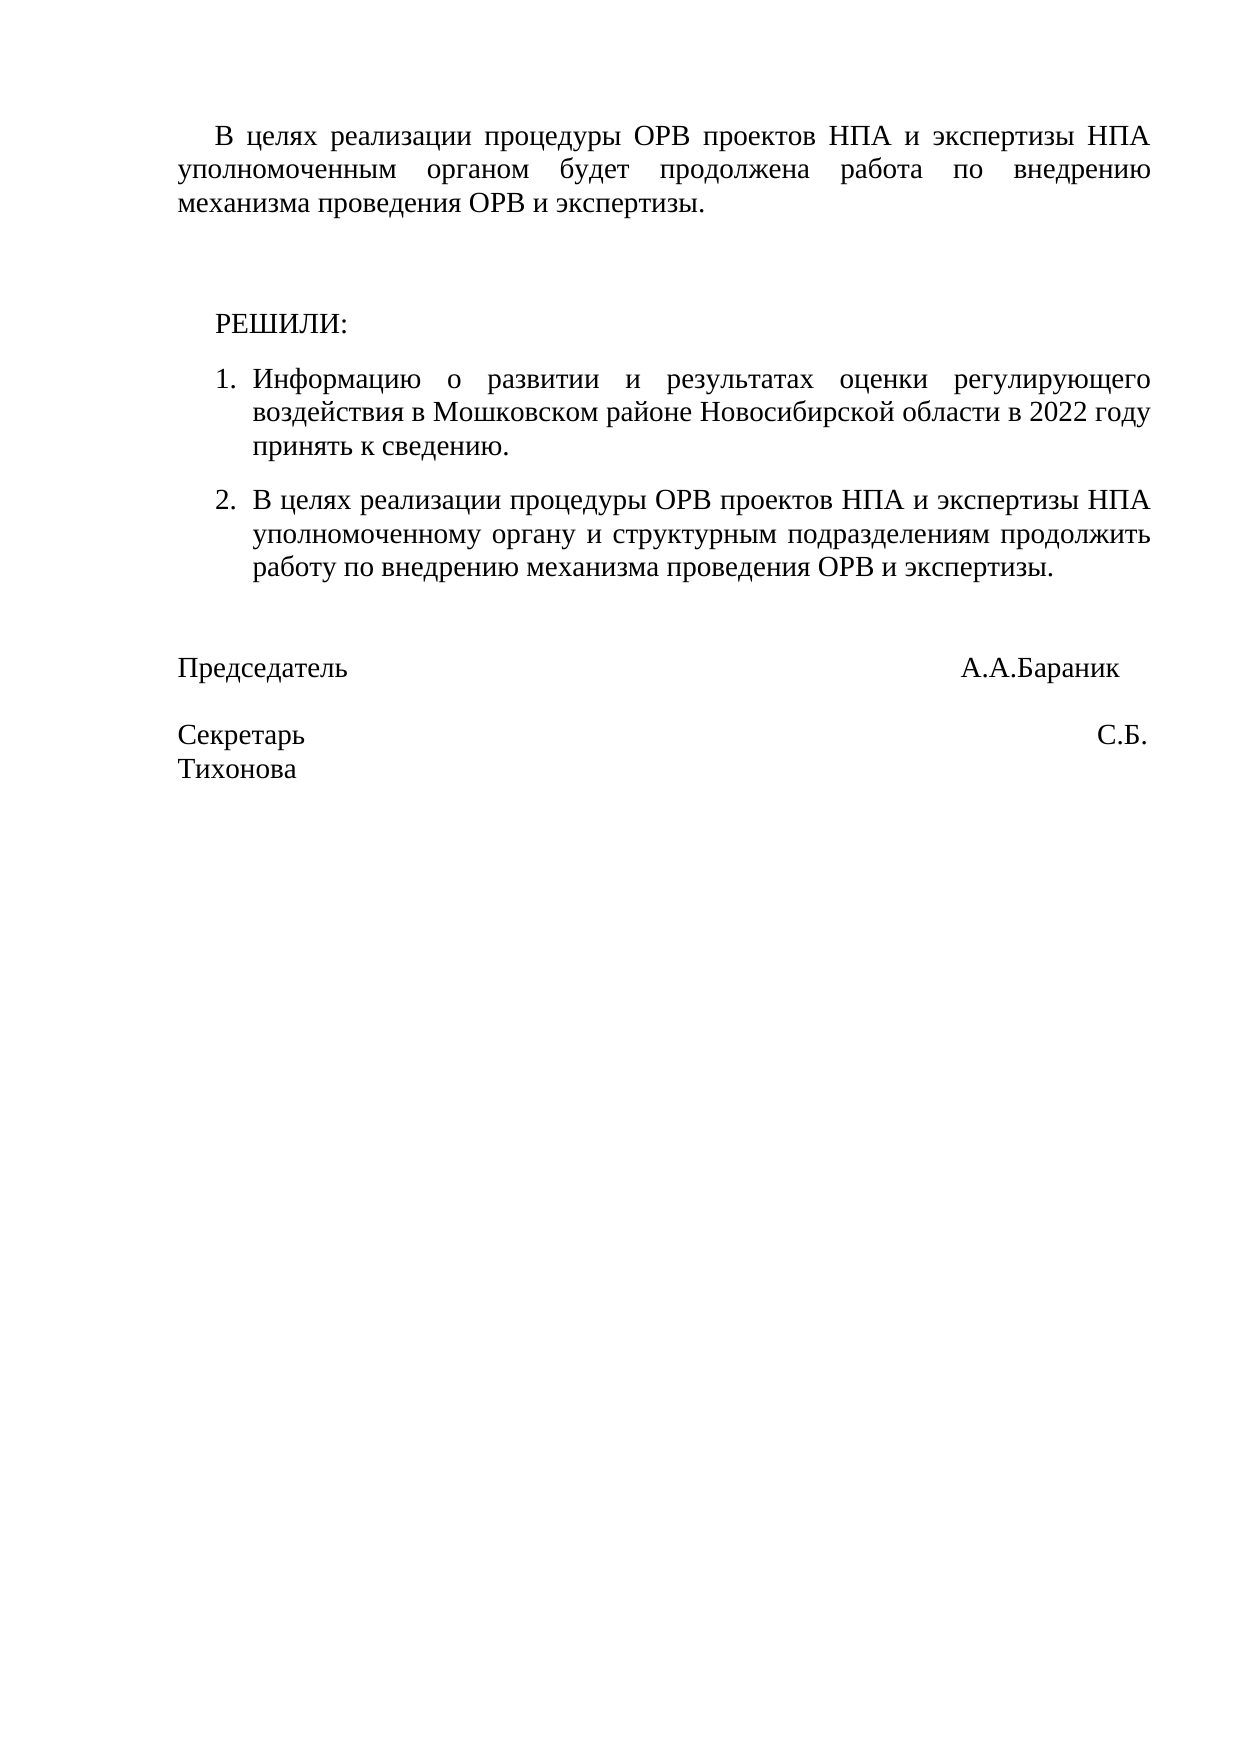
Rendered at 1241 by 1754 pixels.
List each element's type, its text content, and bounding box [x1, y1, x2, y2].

text РЕШИЛИ: [177, 307, 1152, 340]
text Председатель А.А.Бараник [177, 650, 1152, 684]
list Информацию о развитии и результатах оценки регулирующего воздействия в Мошковском районе Новосибирской области в 2022 году принять к сведению. [215, 361, 1152, 462]
text Секретарь С.Б. Тихонова [177, 717, 1152, 784]
text В целях реализации процедуры ОРВ проектов НПА и экспертизы НПА уполномоченным органом будет продолжена работа по внедрению механизма проведения ОРВ и экспертизы. [177, 118, 1152, 219]
list В целях реализации процедуры ОРВ проектов НПА и экспертизы НПА уполномоченному органу и структурным подразделениям продолжить работу по внедрению механизма проведения ОРВ и экспертизы. [215, 482, 1152, 583]
